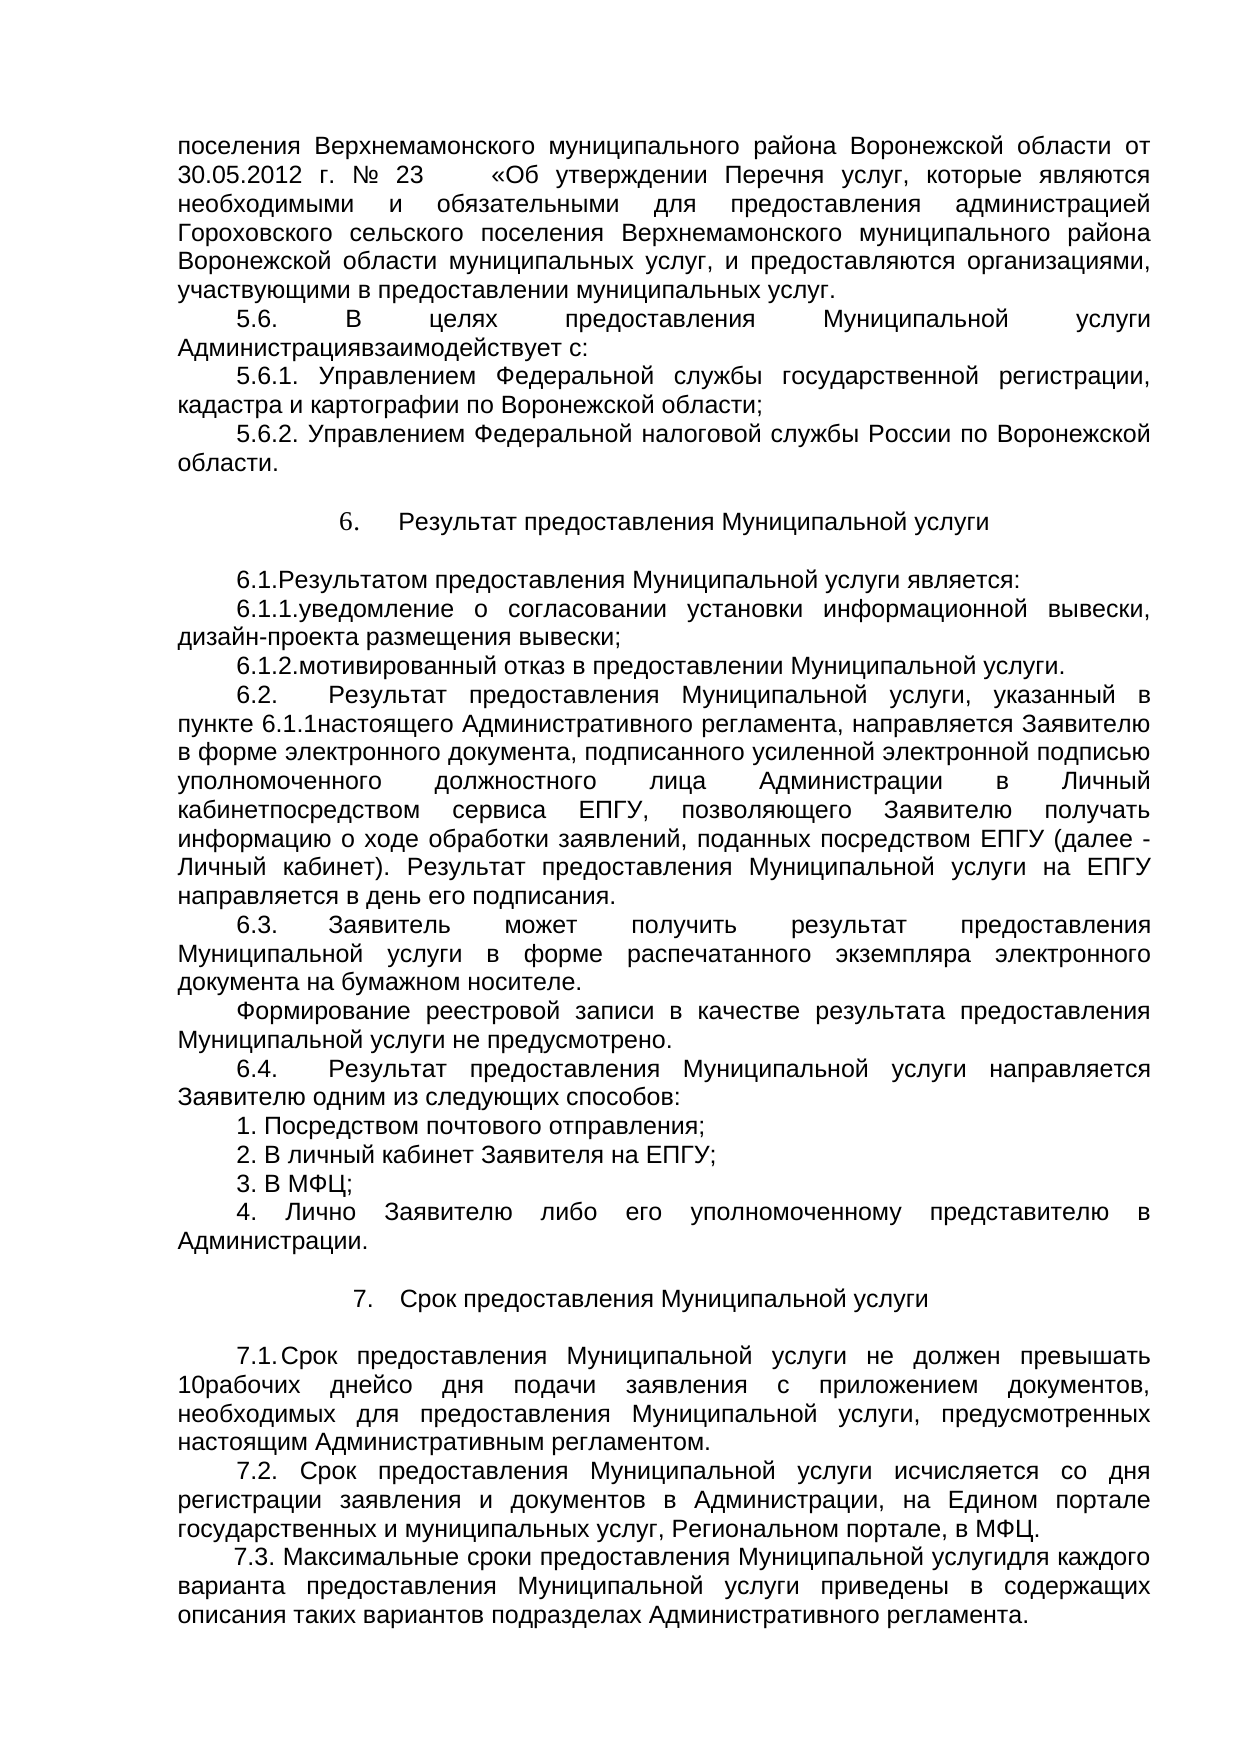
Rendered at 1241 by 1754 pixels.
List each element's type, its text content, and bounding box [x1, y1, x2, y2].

text 7.2. Срок предоставления Муниципальной услуги исчисляется со дня регистрации заявления и документов в Администрации, на Едином портале государственных и муниципальных услуг, Региональном портале, в МФЦ. [177, 1456, 1152, 1542]
list Результат предоставления Муниципальной услуги, указанный в пункте 6.1.1настоящего Административного регламента, направляется Заявителю в форме электронного документа, подписанного усиленной электронной подписью уполномоченного должностного лица Администрации в Личный кабинетпосредством сервиса ЕПГУ, позволяющего Заявителю получать информацию о ходе обработки заявлений, поданных посредством ЕПГУ (далее - Личный кабинет). Результат предоставления Муниципальной услуги на ЕПГУ направляется в день его подписания. [177, 680, 1152, 910]
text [177, 131, 1152, 304]
text 6.1.1.уведомление о согласовании установки информационной вывески, дизайн-проекта размещения вывески; [177, 594, 1152, 651]
text 4. Лично Заявителю либо его уполномоченному представителю в Администрации. [177, 1197, 1152, 1255]
list Результат предоставления Муниципальной услуги [177, 505, 1152, 536]
text 5.6.1. Управлением Федеральной службы государственной регистрации, кадастра и картографии по Воронежской области; [177, 361, 1152, 419]
text Формирование реестровой записи в качестве результата предоставления Муниципальной услуги не предусмотрено. [177, 996, 1152, 1054]
list Срок предоставления Муниципальной услуги не должен превышать 10рабочих днейсо дня подачи заявления с приложением документов, необходимых для предоставления Муниципальной услуги, предусмотренных настоящим Административным регламентом. [177, 1341, 1152, 1456]
list Срок предоставления Муниципальной услуги [130, 1284, 1152, 1312]
list Заявитель может получить результат предоставления Муниципальной услуги в форме распечатанного экземпляра электронного документа на бумажном носителе. [177, 910, 1152, 996]
text 7.3. Максимальные сроки предоставления Муниципальной услугидля каждого варианта предоставления Муниципальной услуги приведены в содержащих описания таких вариантов подразделах Административного регламента. [177, 1542, 1152, 1629]
text 6.1.Результатом предоставления Муниципальной услуги является: [177, 565, 1152, 594]
text 6.1.2.мотивированный отказ в предоставлении Муниципальной услуги. [177, 651, 1152, 680]
text 5.6.2. Управлением Федеральной налоговой службы России по Воронежской области. [177, 419, 1152, 476]
list Результат предоставления Муниципальной услуги направляется Заявителю одним из следующих способов: [177, 1054, 1152, 1111]
text 2. В личный кабинет Заявителя на ЕПГУ; [177, 1140, 1152, 1169]
text 1. Посредством почтового отправления; [177, 1111, 1152, 1140]
text 5.6. В целях предоставления Муниципальной услуги Администрациявзаимодействует с: [177, 304, 1152, 361]
text 3. В МФЦ; [177, 1169, 1152, 1197]
